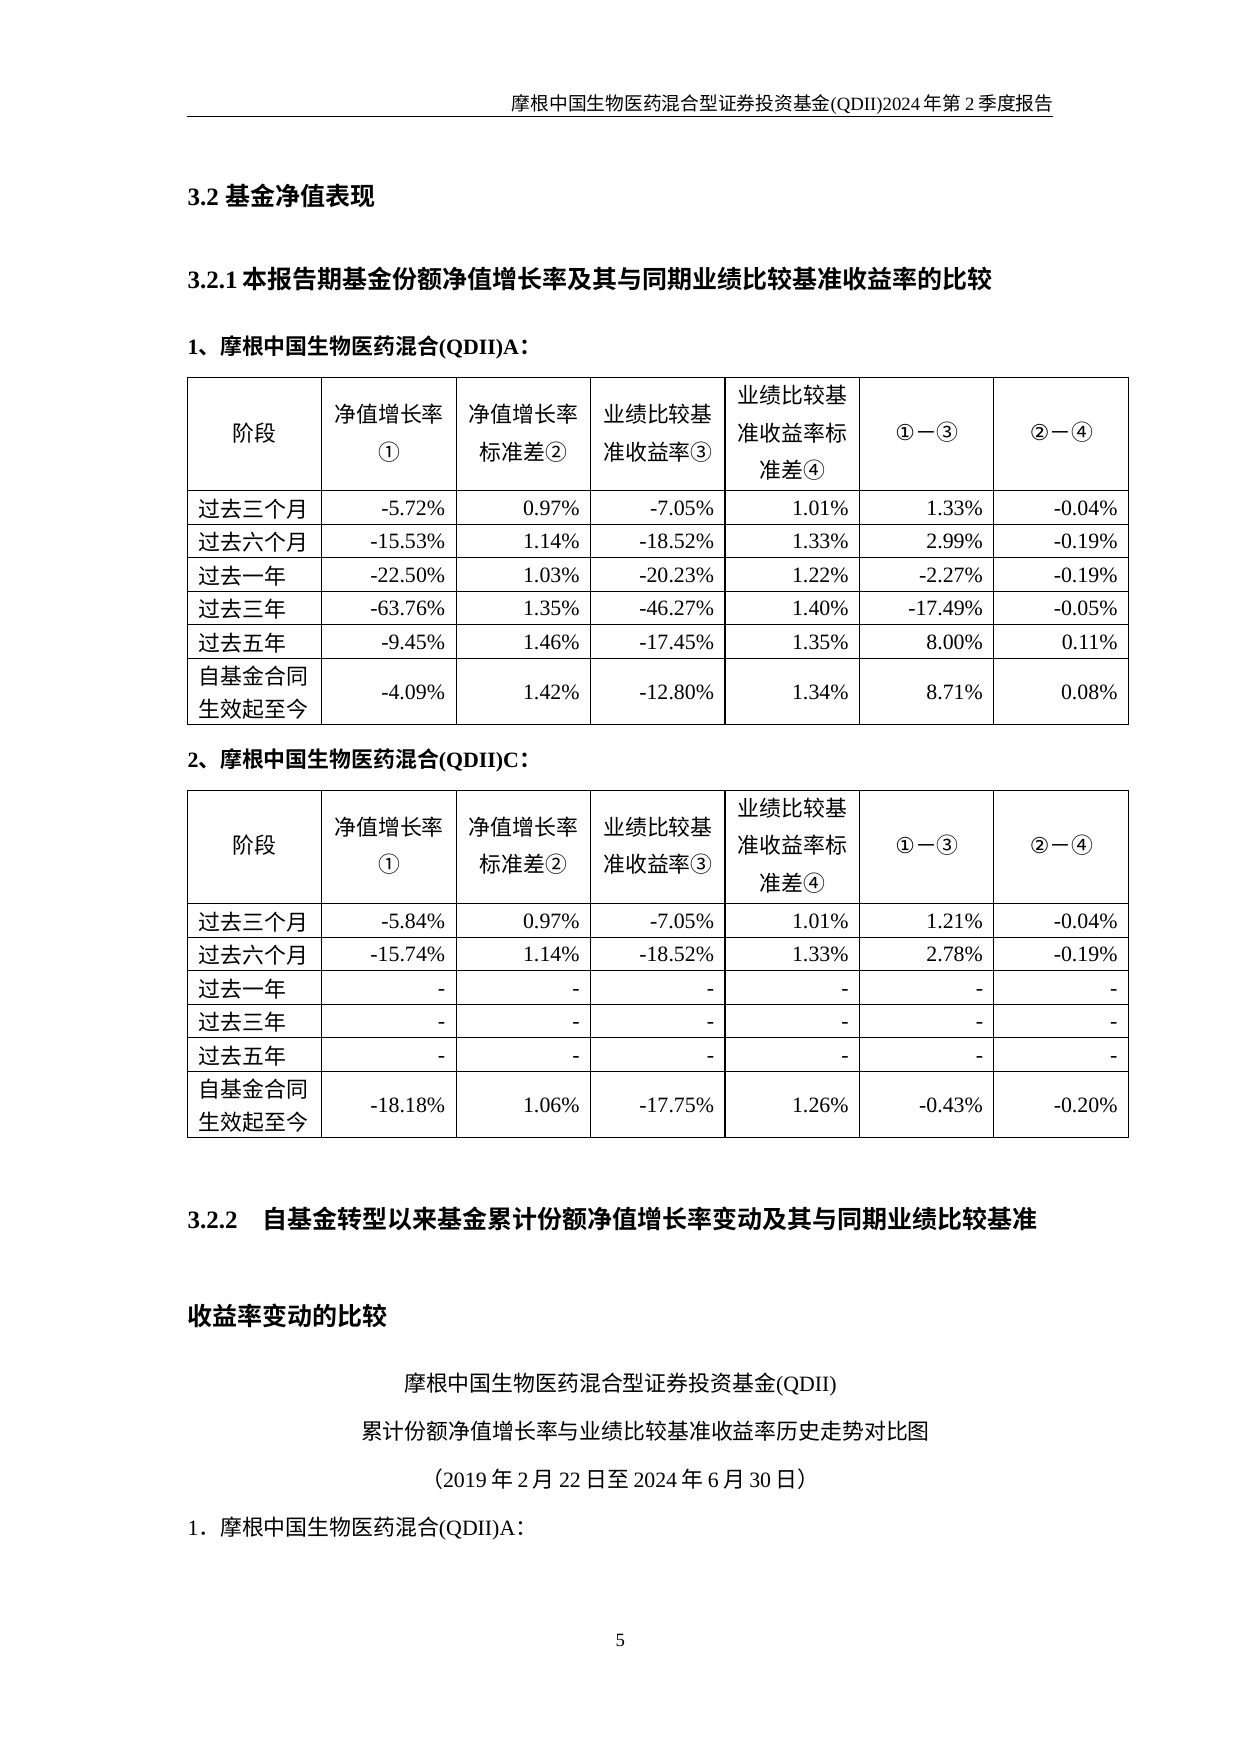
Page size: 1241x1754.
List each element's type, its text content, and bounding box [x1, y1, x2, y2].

table_cell 1.01% [726, 491, 859, 524]
table_cell 1.46% [457, 625, 590, 658]
table_cell 过去三个月 [188, 491, 321, 524]
text 3.2.2 自基金转型以来基金累计份额净值增长率变动及其与同期业绩比较基准收益率变动的比较 [187, 1185, 1053, 1347]
table_cell -15.74% [322, 938, 456, 970]
table_cell 1.03% [457, 558, 590, 591]
table_header ①－③ [860, 378, 993, 490]
table_header 业绩比较基准收益率标准差④ [726, 791, 859, 903]
table_cell - [457, 971, 590, 1004]
table_cell -0.19% [994, 938, 1128, 970]
table_cell -0.43% [860, 1072, 993, 1137]
table_cell 1.14% [457, 525, 590, 557]
table_header 净值增长率① [322, 378, 456, 490]
text 3.2 基金净值表现 [187, 162, 1053, 227]
text 1、摩根中国生物医药混合(QDII)A： [187, 328, 1053, 361]
table_cell 2.78% [860, 938, 993, 970]
table_cell 1.33% [726, 938, 859, 970]
table_cell 1.26% [726, 1072, 859, 1137]
table_cell 1.35% [726, 625, 859, 658]
table_cell 过去一年 [188, 971, 321, 1004]
table_cell -9.45% [322, 625, 456, 658]
table_cell - [860, 1038, 993, 1071]
table_header 业绩比较基准收益率标准差④ [726, 378, 859, 490]
table_cell 1.14% [457, 938, 590, 970]
table_cell -18.52% [591, 525, 724, 557]
table_header ②－④ [994, 791, 1128, 903]
text 2、摩根中国生物医药混合(QDII)C： [187, 741, 1053, 774]
table_header 净值增长率标准差② [457, 378, 590, 490]
table_cell - [457, 1005, 590, 1037]
table_cell 1.22% [726, 558, 859, 591]
table_cell - [591, 1038, 724, 1071]
table_cell 过去六个月 [188, 525, 321, 557]
table_cell 1.34% [726, 659, 859, 724]
table_cell -5.84% [322, 904, 456, 937]
table_cell 1.40% [726, 592, 859, 624]
table_cell 1.33% [726, 525, 859, 557]
table_cell -63.76% [322, 592, 456, 624]
table_cell 过去五年 [188, 625, 321, 658]
table_cell -46.27% [591, 592, 724, 624]
table_cell 自基金合同生效起至今 [188, 659, 321, 724]
table_cell -15.53% [322, 525, 456, 557]
table_cell -5.72% [322, 491, 456, 524]
text 1．摩根中国生物医药混合(QDII)A： [187, 1509, 1053, 1541]
table_cell - [322, 1038, 456, 1071]
table_cell 过去六个月 [188, 938, 321, 970]
table_cell -12.80% [591, 659, 724, 724]
table_cell -0.04% [994, 491, 1128, 524]
table_cell 0.97% [457, 904, 590, 937]
table_cell - [994, 1038, 1128, 1071]
table_cell 1.42% [457, 659, 590, 724]
table_cell -0.05% [994, 592, 1128, 624]
table_cell 8.71% [860, 659, 993, 724]
text 累计份额净值增长率与业绩比较基准收益率历史走势对比图 [187, 1414, 1053, 1445]
table_cell - [860, 971, 993, 1004]
table_cell - [994, 1005, 1128, 1037]
table_cell -18.18% [322, 1072, 456, 1137]
table_cell - [726, 971, 859, 1004]
table_cell 过去三年 [188, 592, 321, 624]
table_header ①－③ [860, 791, 993, 903]
table_cell - [322, 971, 456, 1004]
table_cell - [726, 1038, 859, 1071]
table_cell - [457, 1038, 590, 1071]
table_cell -0.04% [994, 904, 1128, 937]
table_cell - [591, 971, 724, 1004]
table_cell - [591, 1005, 724, 1037]
table_cell 1.06% [457, 1072, 590, 1137]
table_header 阶段 [188, 378, 321, 490]
table_cell 0.97% [457, 491, 590, 524]
table_cell -20.23% [591, 558, 724, 591]
table_cell 过去一年 [188, 558, 321, 591]
table_cell -0.20% [994, 1072, 1128, 1137]
table_cell 0.08% [994, 659, 1128, 724]
table_cell - [994, 971, 1128, 1004]
table_cell 8.00% [860, 625, 993, 658]
table_cell 过去三个月 [188, 904, 321, 937]
table_cell -18.52% [591, 938, 724, 970]
text （2019年2月22日至2024年6月30日） [187, 1461, 1053, 1494]
table_cell 自基金合同生效起至今 [188, 1072, 321, 1137]
table_cell -0.19% [994, 558, 1128, 591]
table_header 业绩比较基准收益率③ [591, 378, 724, 490]
table_cell -17.49% [860, 592, 993, 624]
table_cell -4.09% [322, 659, 456, 724]
table_cell -17.45% [591, 625, 724, 658]
text 本报告期基金份额净值增长率及其与同期业绩比较基准收益率的比较 [187, 245, 1053, 310]
table_cell 1.33% [860, 491, 993, 524]
table_cell -7.05% [591, 904, 724, 937]
table_header 净值增长率① [322, 791, 456, 903]
table_header 业绩比较基准收益率③ [591, 791, 724, 903]
table_header 净值增长率标准差② [457, 791, 590, 903]
table_cell - [726, 1005, 859, 1037]
table_cell 过去五年 [188, 1038, 321, 1071]
table_cell 1.35% [457, 592, 590, 624]
text 摩根中国生物医药混合型证券投资基金(QDII) [187, 1365, 1053, 1398]
table_cell -22.50% [322, 558, 456, 591]
table_cell 2.99% [860, 525, 993, 557]
table_cell -0.19% [994, 525, 1128, 557]
table_cell -2.27% [860, 558, 993, 591]
table_cell -17.75% [591, 1072, 724, 1137]
table_cell 1.01% [726, 904, 859, 937]
table_cell 0.11% [994, 625, 1128, 658]
table_header ②－④ [994, 378, 1128, 490]
table_cell -7.05% [591, 491, 724, 524]
table_cell 1.21% [860, 904, 993, 937]
table_cell 过去三年 [188, 1005, 321, 1037]
table_cell - [860, 1005, 993, 1037]
table_cell - [322, 1005, 456, 1037]
table_header 阶段 [188, 791, 321, 903]
